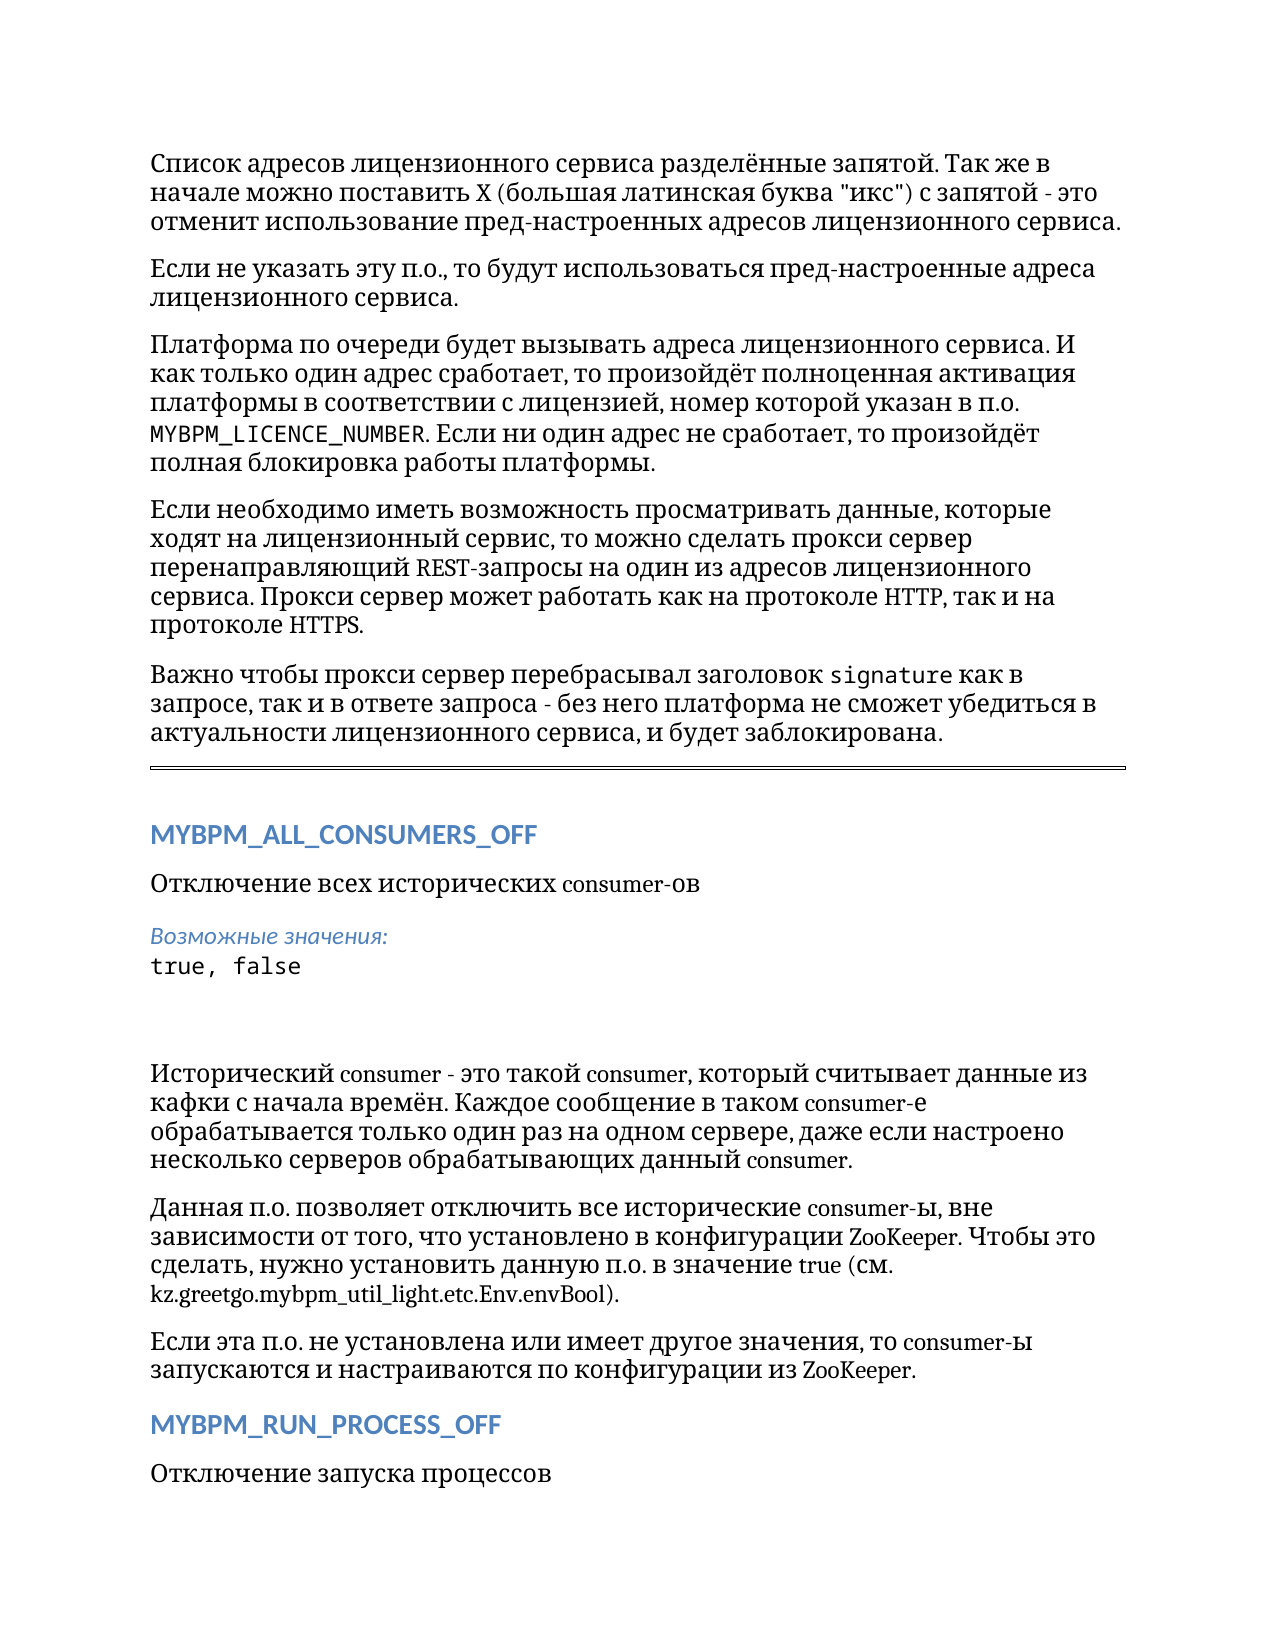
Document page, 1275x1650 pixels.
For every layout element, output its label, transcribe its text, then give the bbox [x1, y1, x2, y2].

text Исторический consumer - это такой consumer, который считывает данные из кафки с начала времён. Каждое сообщение в таком consumer-е обрабатывается только один раз на одном сервере, даже если настроено несколько серверов обрабатывающих данный consumer. [150, 1060, 1125, 1175]
text Если необходимо иметь возможность просматривать данные, которые ходят на лицензионный сервис, то можно сделать прокси сервер перенаправляющий REST-запросы на один из адресов лицензионного сервиса. Прокси сервер может работать как на протоколе HTTP, так и на протоколе HTTPS. [150, 496, 1125, 640]
subtitle MYBPM_ALL_CONSUMERS_OFF [150, 816, 1125, 851]
text Платформа по очереди будет вызывать адреса лицензионного сервиса. И как только один адрес сработает, то произойдёт полноценная активация платформы в соответствии с лицензией, номер которой указан в п.о. MYBPM_LICENCE_NUMBER. Если ни один адрес не сработает, то произойдёт полная блокировка работы платформы. [150, 331, 1125, 477]
subtitle MYBPM_RUN_PROCESS_OFF [150, 1406, 1125, 1441]
text Если эта п.о. не установлена или имеет другое значения, то consumer-ы запускаются и настраиваются по конфигурации из ZooKeeper. [150, 1327, 1125, 1385]
text Отключение всех исторических consumer-ов [150, 870, 1125, 899]
text Список адресов лицензионного сервиса разделённые запятой. Так же в начале можно поставить X (большая латинская буква "икс") с запятой - это отменит использование пред-настроенных адресов лицензионного сервиса. [150, 150, 1125, 236]
text Данная п.о. позволяет отключить все исторические consumer-ы, вне зависимости от того, что установлено в конфигурации ZooKeeper. Чтобы это сделать, нужно установить данную п.о. в значение true (см. kz.greetgo.mybpm_util_light.etc.Env.envBool). [150, 1194, 1125, 1309]
text Отключение запуска процессов [150, 1460, 1125, 1489]
subtitle Возможные значения: [150, 920, 1125, 950]
text Важно чтобы прокси сервер перебрасывал заголовок signature как в запросе, так и в ответе запроса - без него платформа не сможет убедиться в актуальности лицензионного сервиса, и будет заблокирована. [150, 659, 1125, 747]
text true, false [150, 950, 1125, 1039]
text Если не указать эту п.о., то будут использоваться пред-настроенные адреса лицензионного сервиса. [150, 255, 1125, 312]
